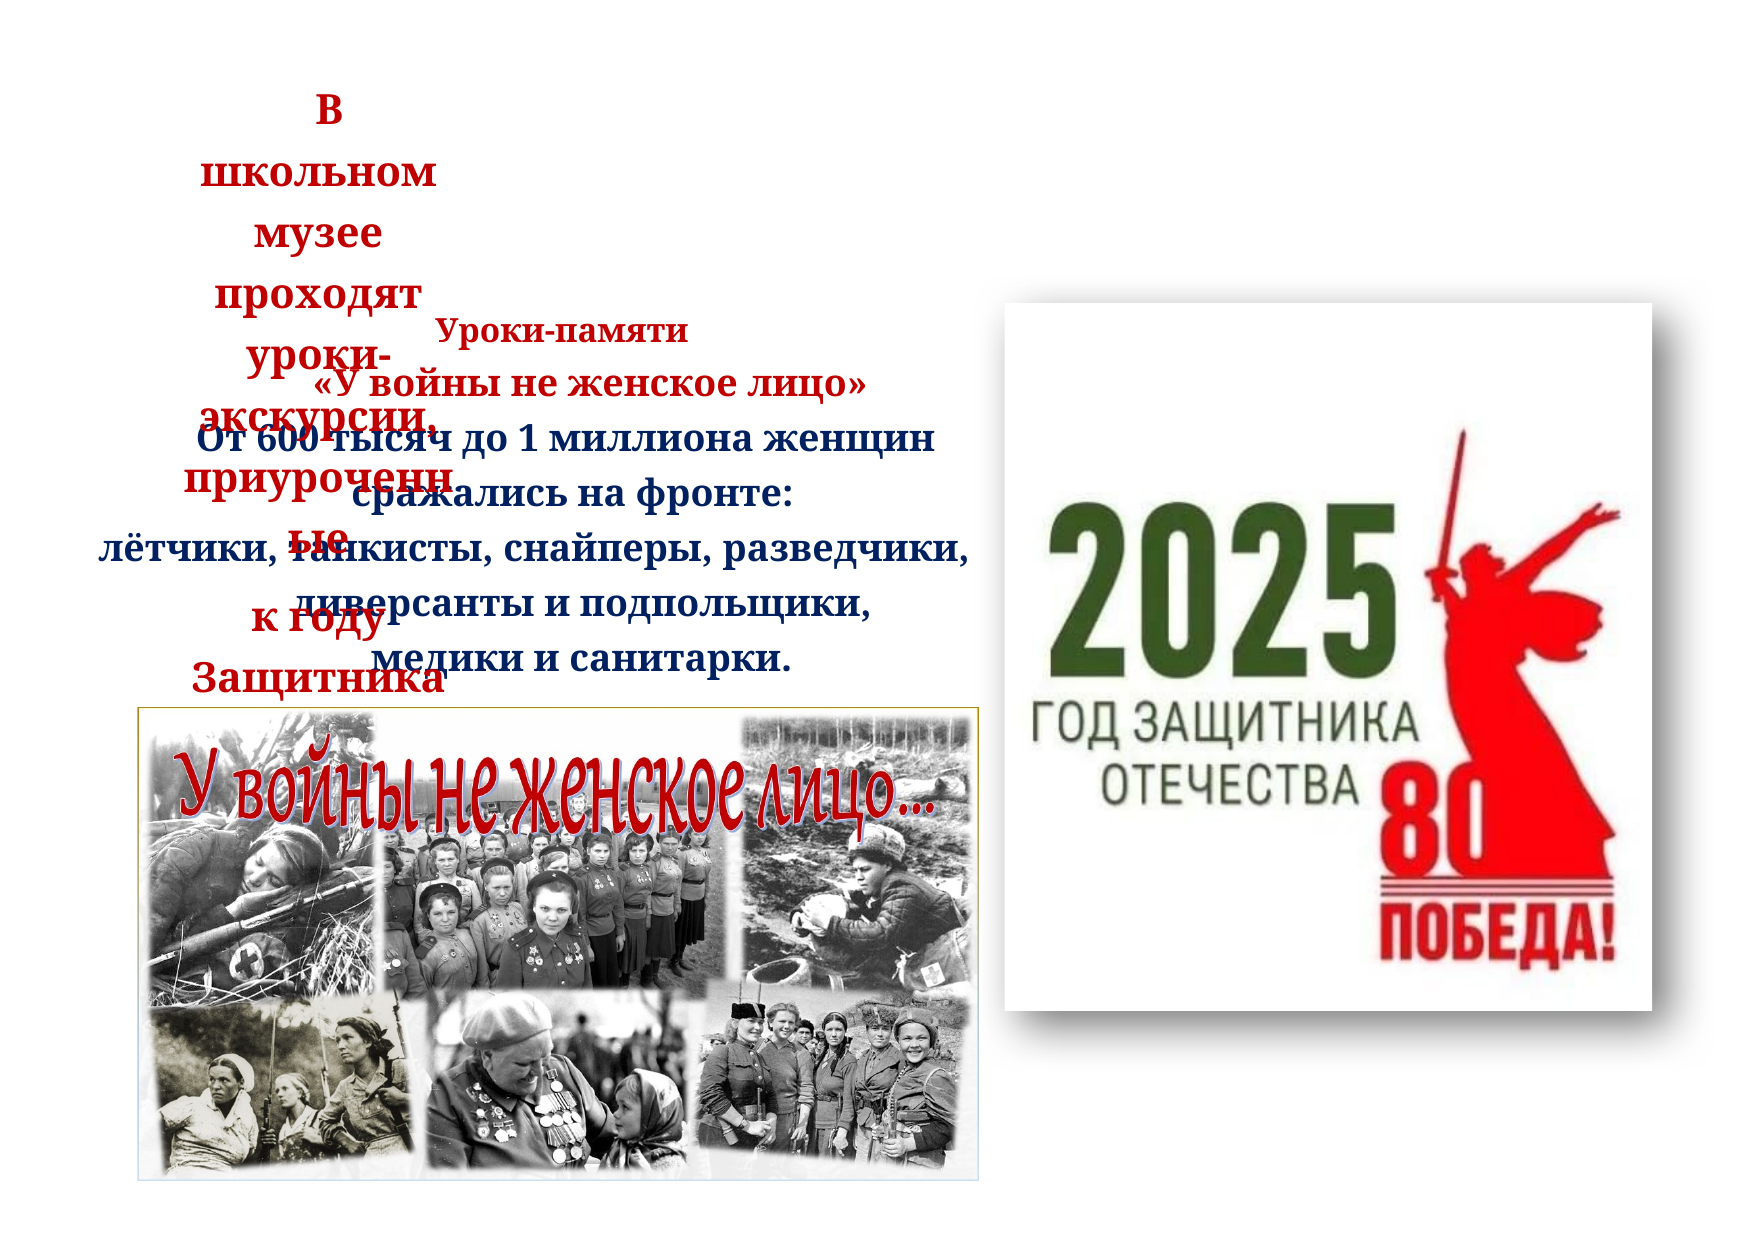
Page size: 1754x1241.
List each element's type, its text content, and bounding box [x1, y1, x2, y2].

text диверсанты и подпольщики, [89, 577, 987, 628]
text От 600 тысяч до 1 миллиона женщин [89, 411, 987, 462]
picture [137, 707, 979, 1181]
text Уроки-памяти [236, 307, 999, 353]
text «У войны не женское лицо» [89, 356, 987, 407]
picture [1004, 303, 1653, 1011]
text сражались на фронте: [89, 466, 987, 517]
text лётчики, танкисты, снайперы, разведчики, [89, 522, 987, 573]
text медики и санитарки. [89, 632, 987, 683]
